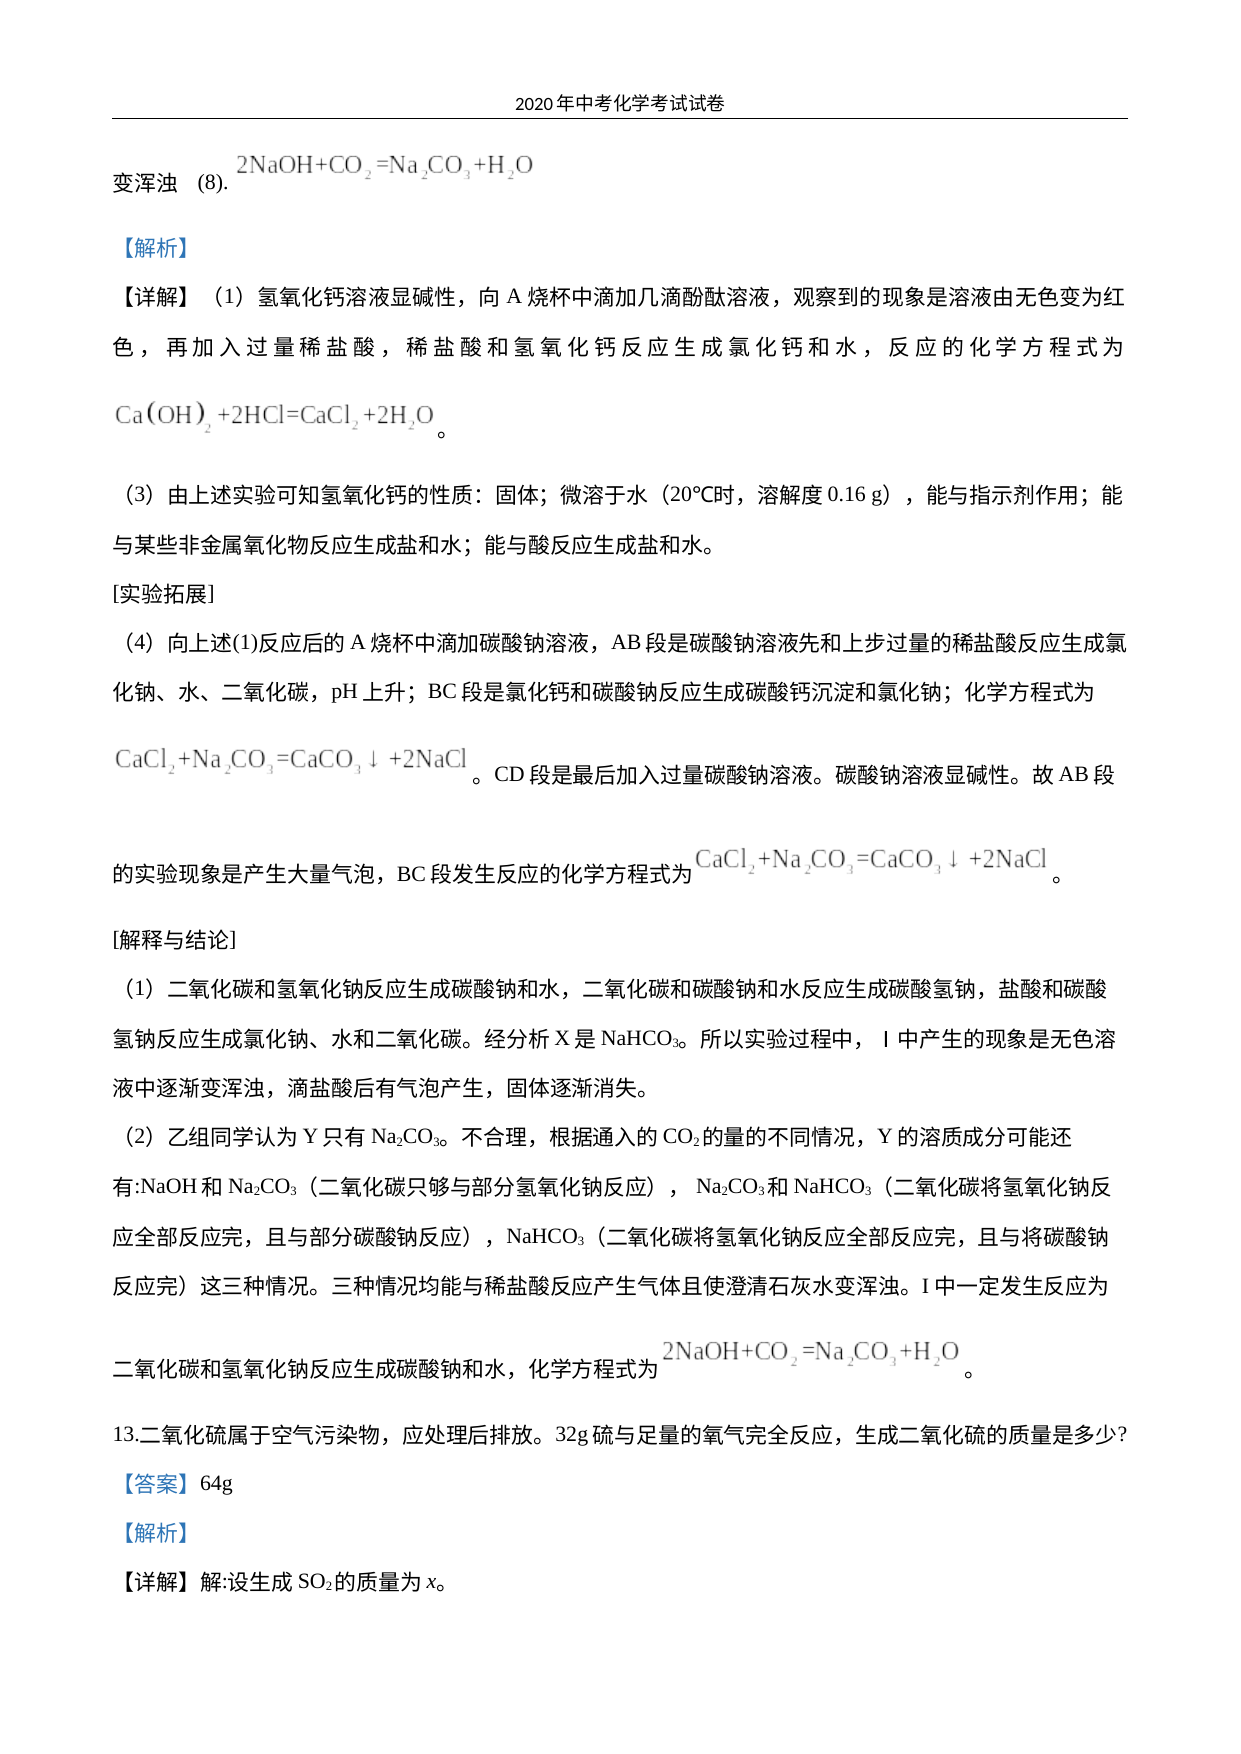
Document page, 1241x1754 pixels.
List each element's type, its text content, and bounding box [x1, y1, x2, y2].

text （4）向上述(1)反应后的A烧杯中滴加碳酸钠溶液，AB段是碳酸钠溶液先和上步过量的稀盐酸反应生成氯化钠、水、二氧化碳，pH上升；BC段是氯化钙和碳酸钠反应生成碳酸钙沉淀和氯化钠；化学方程式为。CD段是最后加入过量碳酸钠溶液。碳酸钠溶液显碱性。故AB段的实验现象是产生大量气泡，BC段发生反应的化学方程式为。 [112, 625, 1128, 906]
text 【解析】 [112, 230, 1128, 263]
text 【详解】解:设生成SO2的质量为x。 [112, 1564, 1128, 1597]
text 【解析】 [112, 1515, 1128, 1548]
text 13.二氧化硫属于空气污染物，应处理后排放。32g硫与足量的氧气完全反应，生成二氧化硫的质量是多少? [112, 1417, 1128, 1450]
text （3）由上述实验可知氢氧化钙的性质：固体；微溶于水（20℃时，溶解度0.16 g），能与指示剂作用；能与某些非金属氧化物反应生成盐和水；能与酸反应生成盐和水。 [112, 477, 1128, 560]
text [实验拓展] [112, 576, 1128, 609]
text 【答案】64g [112, 1466, 1128, 1499]
text 【详解】（1）氢氧化钙溶液显碱性，向A烧杯中滴加几滴酚酞溶液，观察到的现象是溶液由无色变为红色，再加入过量稀盐酸，稀盐酸和氢氧化钙反应生成氯化钙和水，反应的化学方程式为。 [112, 279, 1128, 461]
text [解释与结论] [112, 922, 1128, 955]
text （2）乙组同学认为Y只有Na2CO3。不合理，根据通入的CO2的量的不同情况，Y的溶质成分可能还有:NaOH和Na2CO3（二氧化碳只够与部分氢氧化钠反应）， Na2CO3和NaHCO3（二氧化碳将氢氧化钠反应全部反应完，且与部分碳酸钠反应），NaHCO3（二氧化碳将氢氧化钠反应全部反应完，且与将碳酸钠反应完）这三种情况。三种情况均能与稀盐酸反应产生气体且使澄清石灰水变浑浊。I 中一定发生反应为二氧化碳和氢氧化钠反应生成碳酸钠和水，化学方程式为。 [112, 1119, 1128, 1401]
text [112, 148, 1128, 214]
text （1）二氧化碳和氢氧化钠反应生成碳酸钠和水，二氧化碳和碳酸钠和水反应生成碳酸氢钠，盐酸和碳酸氢钠反应生成氯化钠、水和二氧化碳。经分析X是NaHCO3。所以实验过程中，Ⅰ中产生的现象是无色溶液中逐渐变浑浊，滴盐酸后有气泡产生，固体逐渐消失。 [112, 971, 1128, 1104]
